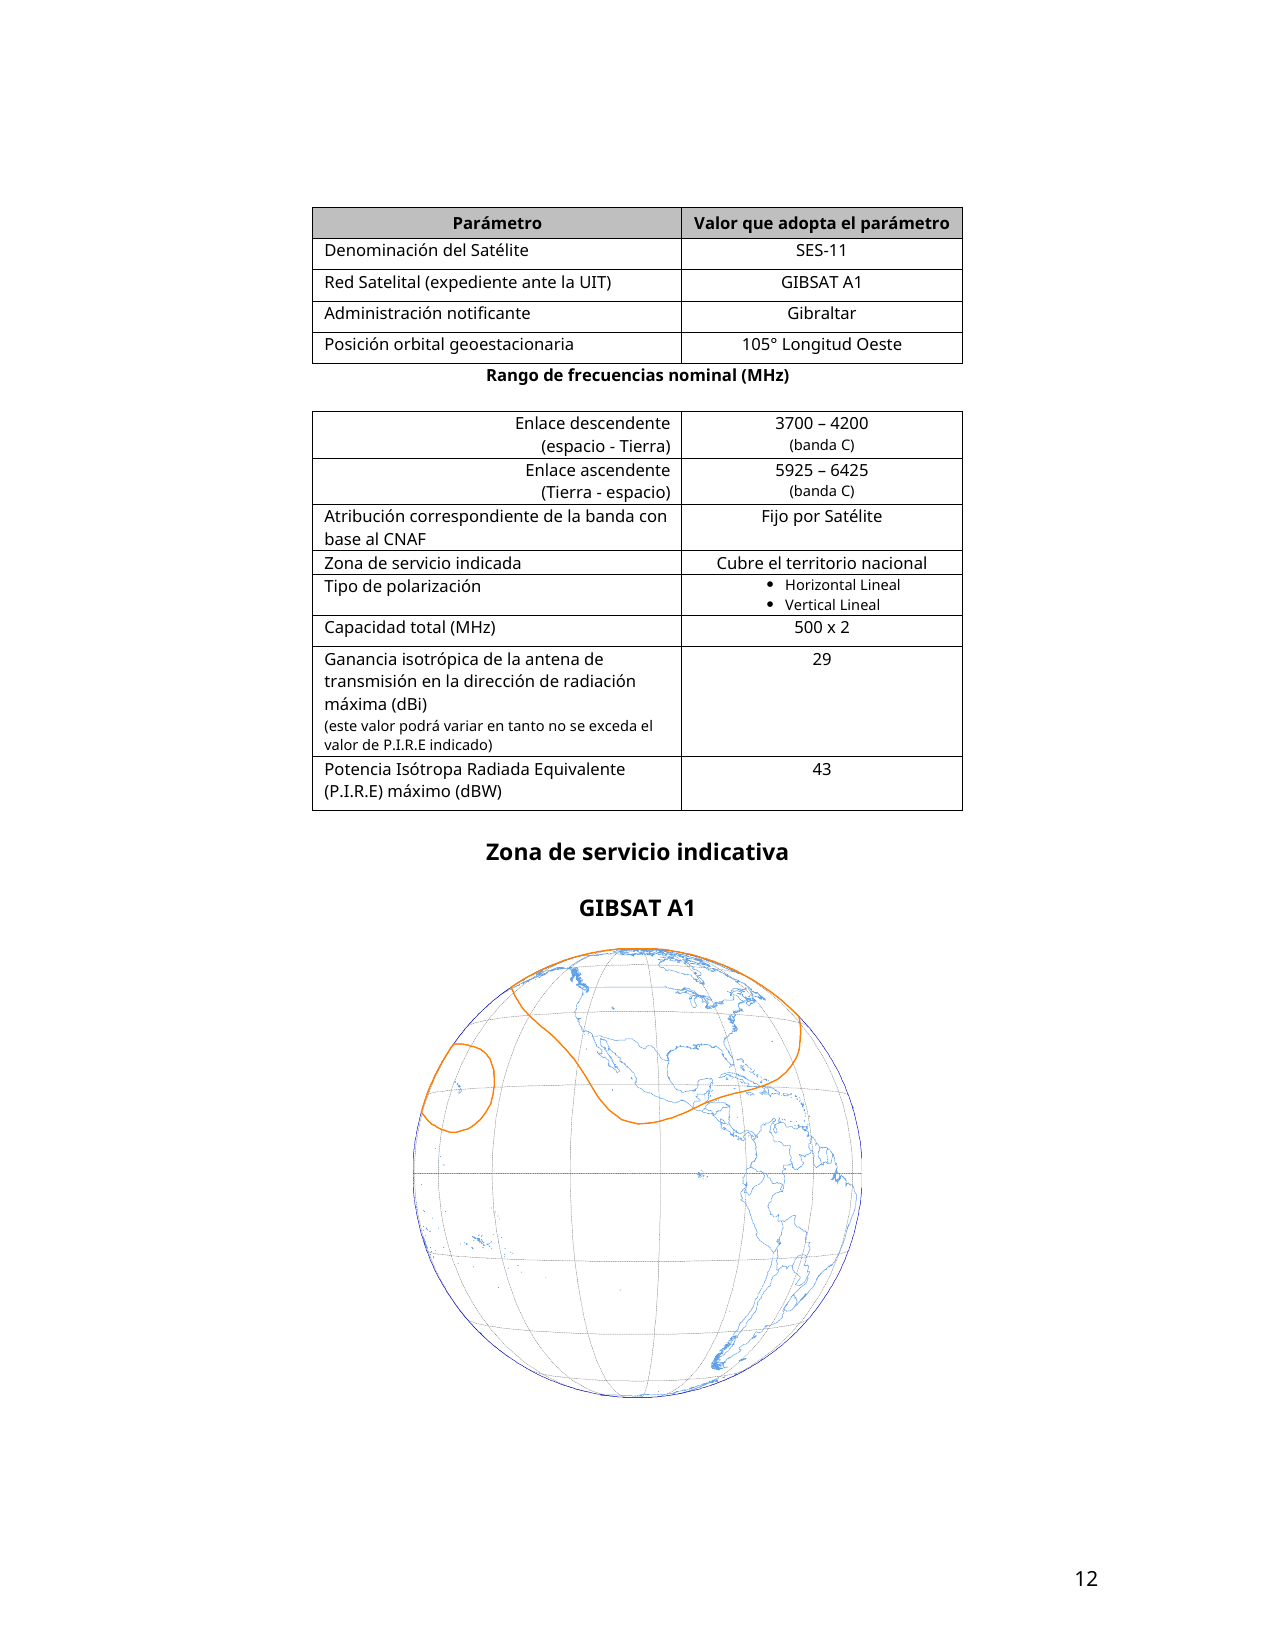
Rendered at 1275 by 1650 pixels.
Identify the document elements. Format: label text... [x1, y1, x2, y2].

table_header Enlace descendente (espacio - Tierra) [313, 412, 681, 457]
table_cell GIBSAT A1 [682, 270, 962, 301]
table_cell Red Satelital (expediente ante la UIT) [313, 270, 681, 301]
table_cell Atribución correspondiente de la banda con base al CNAF [313, 505, 681, 550]
table_cell Denominación del Satélite [313, 239, 681, 269]
text Zona de servicio indicativa [177, 836, 1098, 867]
table_header Valor que adopta el parámetro [682, 208, 962, 238]
table_cell Capacidad total (MHz) [313, 616, 681, 646]
text Rango de frecuencias nominal (MHz) [177, 364, 1098, 387]
table_cell Posición orbital geoestacionaria [313, 333, 681, 363]
table_cell Enlace ascendente (Tierra - espacio) [313, 459, 681, 504]
table_header Parámetro [313, 208, 681, 238]
table_cell Potencia Isótropa Radiada Equivalente (P.I.R.E) máximo (dBW) [313, 757, 681, 810]
text GIBSAT A1 [177, 892, 1098, 923]
table_cell 500 x 2 [682, 616, 962, 646]
table_cell 105° Longitud Oeste [682, 333, 962, 363]
table_cell 43 [682, 757, 962, 810]
table_cell Gibraltar [682, 302, 962, 332]
table_cell Zona de servicio indicada [313, 551, 681, 574]
table_cell Tipo de polarización [313, 575, 681, 615]
table_header 3700 – 4200 (banda C) [682, 412, 962, 457]
table_cell Fijo por Satélite [682, 505, 962, 550]
table_cell Administración notificante [313, 302, 681, 332]
table_cell Cubre el territorio nacional [682, 551, 962, 574]
table_cell Ganancia isotrópica de la antena de transmisión en la dirección de radiación máxima (dBi) (este valor podrá variar en tanto no se exceda el valor de P.I.R.E indicado) [313, 647, 681, 756]
table_cell 5925 – 6425 (banda C) [682, 459, 962, 504]
table_cell 29 [682, 647, 962, 756]
table_cell SES-11 [682, 239, 962, 269]
table_cell Horizontal Lineal Vertical Lineal [682, 575, 962, 615]
